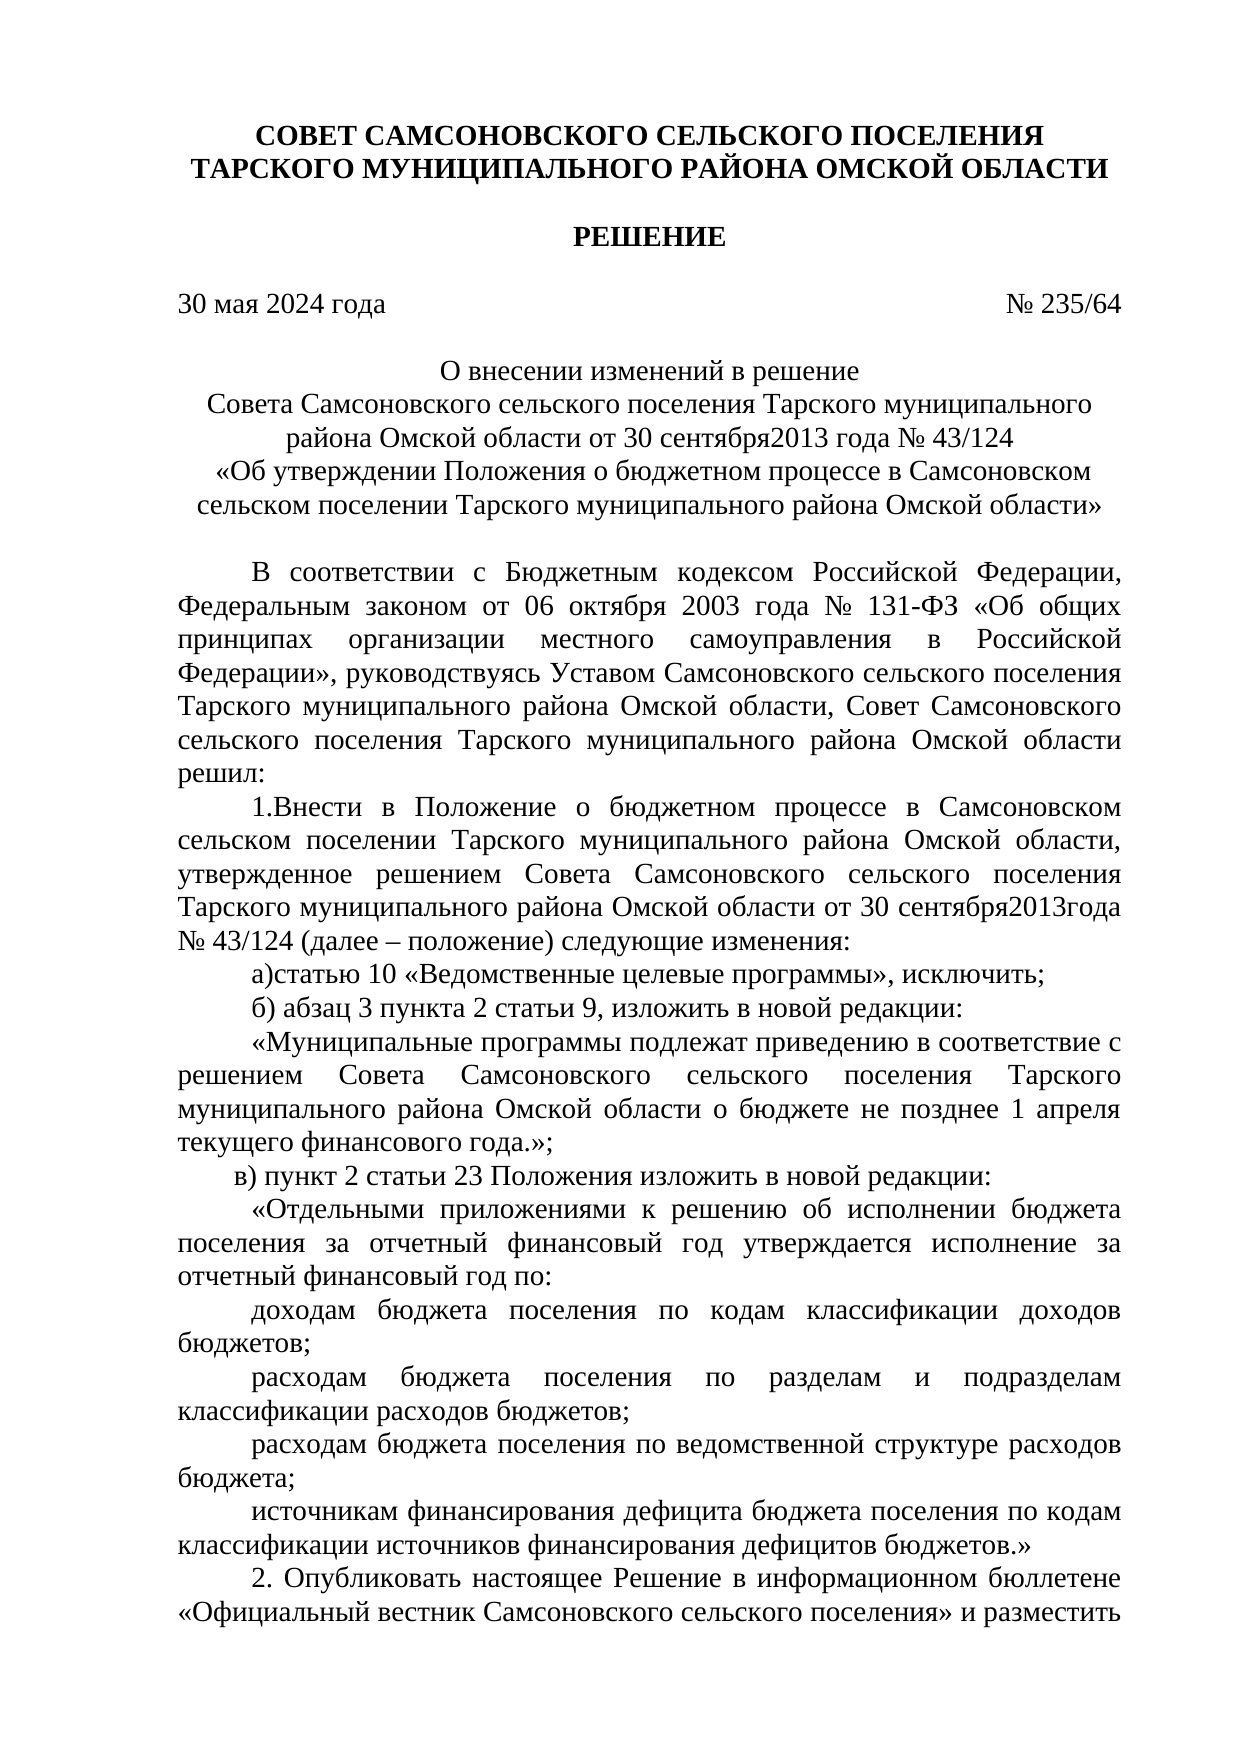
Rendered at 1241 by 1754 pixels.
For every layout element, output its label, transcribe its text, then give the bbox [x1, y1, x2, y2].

text РЕШЕНИЕ [177, 219, 1122, 252]
text доходам бюджета поселения по кодам классификации доходов бюджетов; [177, 1292, 1122, 1359]
text в) пункт 2 статьи 23 Положения изложить в новой редакции: [177, 1158, 1122, 1191]
title СОВЕТ Самсоновского СЕЛЬСКОГО ПОСЕЛЕНИЯ [177, 118, 1122, 152]
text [177, 1560, 1122, 1627]
text расходам бюджета поселения по разделам и подразделам классификации расходов бюджетов; [177, 1359, 1122, 1426]
text 30 мая 2024 года № 235/64 [177, 286, 1122, 319]
text «Отдельными приложениями к решению об исполнении бюджета поселения за отчетный финансовый год утверждается исполнение за отчетный финансовый год по: [177, 1191, 1122, 1292]
title О внесении изменений в решение [177, 353, 1122, 386]
text 1.Внести в Положение о бюджетном процессе в Самсоновском сельском поселении Тарского муниципального района Омской области, утвержденное решением Совета Самсоновского сельского поселения Тарского муниципального района Омской области от 30 сентября2013года № 43/124 (далее – положение) следующие изменения: [177, 789, 1122, 957]
title «Об утверждении Положения о бюджетном процессе в Самсоновском сельском поселении Тарского муниципального района Омской области» [177, 453, 1122, 521]
text источникам финансирования дефицита бюджета поселения по кодам классификации источников финансирования дефицитов бюджетов.» [177, 1493, 1122, 1560]
text а)статью 10 «Ведомственные целевые программы», исключить; [177, 957, 1122, 990]
title Совета Самсоновского сельского поселения Тарского муниципального района Омской области от 30 сентября2013 года № 43/124 [177, 386, 1122, 453]
text б) абзац 3 пункта 2 статьи 9, изложить в новой редакции: [177, 990, 1122, 1024]
text В соответствии с Бюджетным кодексом Российской Федерации, Федеральным законом от 06 октября 2003 года № 131-ФЗ «Об общих принципах организации местного самоуправления в Российской Федерации», руководствуясь Уставом Самсоновского сельского поселения Тарского муниципального района Омской области, Совет Самсоновского сельского поселения Тарского муниципального района Омской области решил: [177, 554, 1122, 789]
text расходам бюджета поселения по ведомственной структуре расходов бюджета; [177, 1426, 1122, 1493]
title ТАРСКОГО МУНИЦИПАЛЬНОГО РАЙОНА ОМСКОЙ ОБЛАСТИ [177, 152, 1122, 185]
text «Муниципальные программы подлежат приведению в соответствие с решением Совета Самсоновского сельского поселения Тарского муниципального района Омской области о бюджете не позднее 1 апреля текущего финансового года.»; [177, 1024, 1122, 1158]
